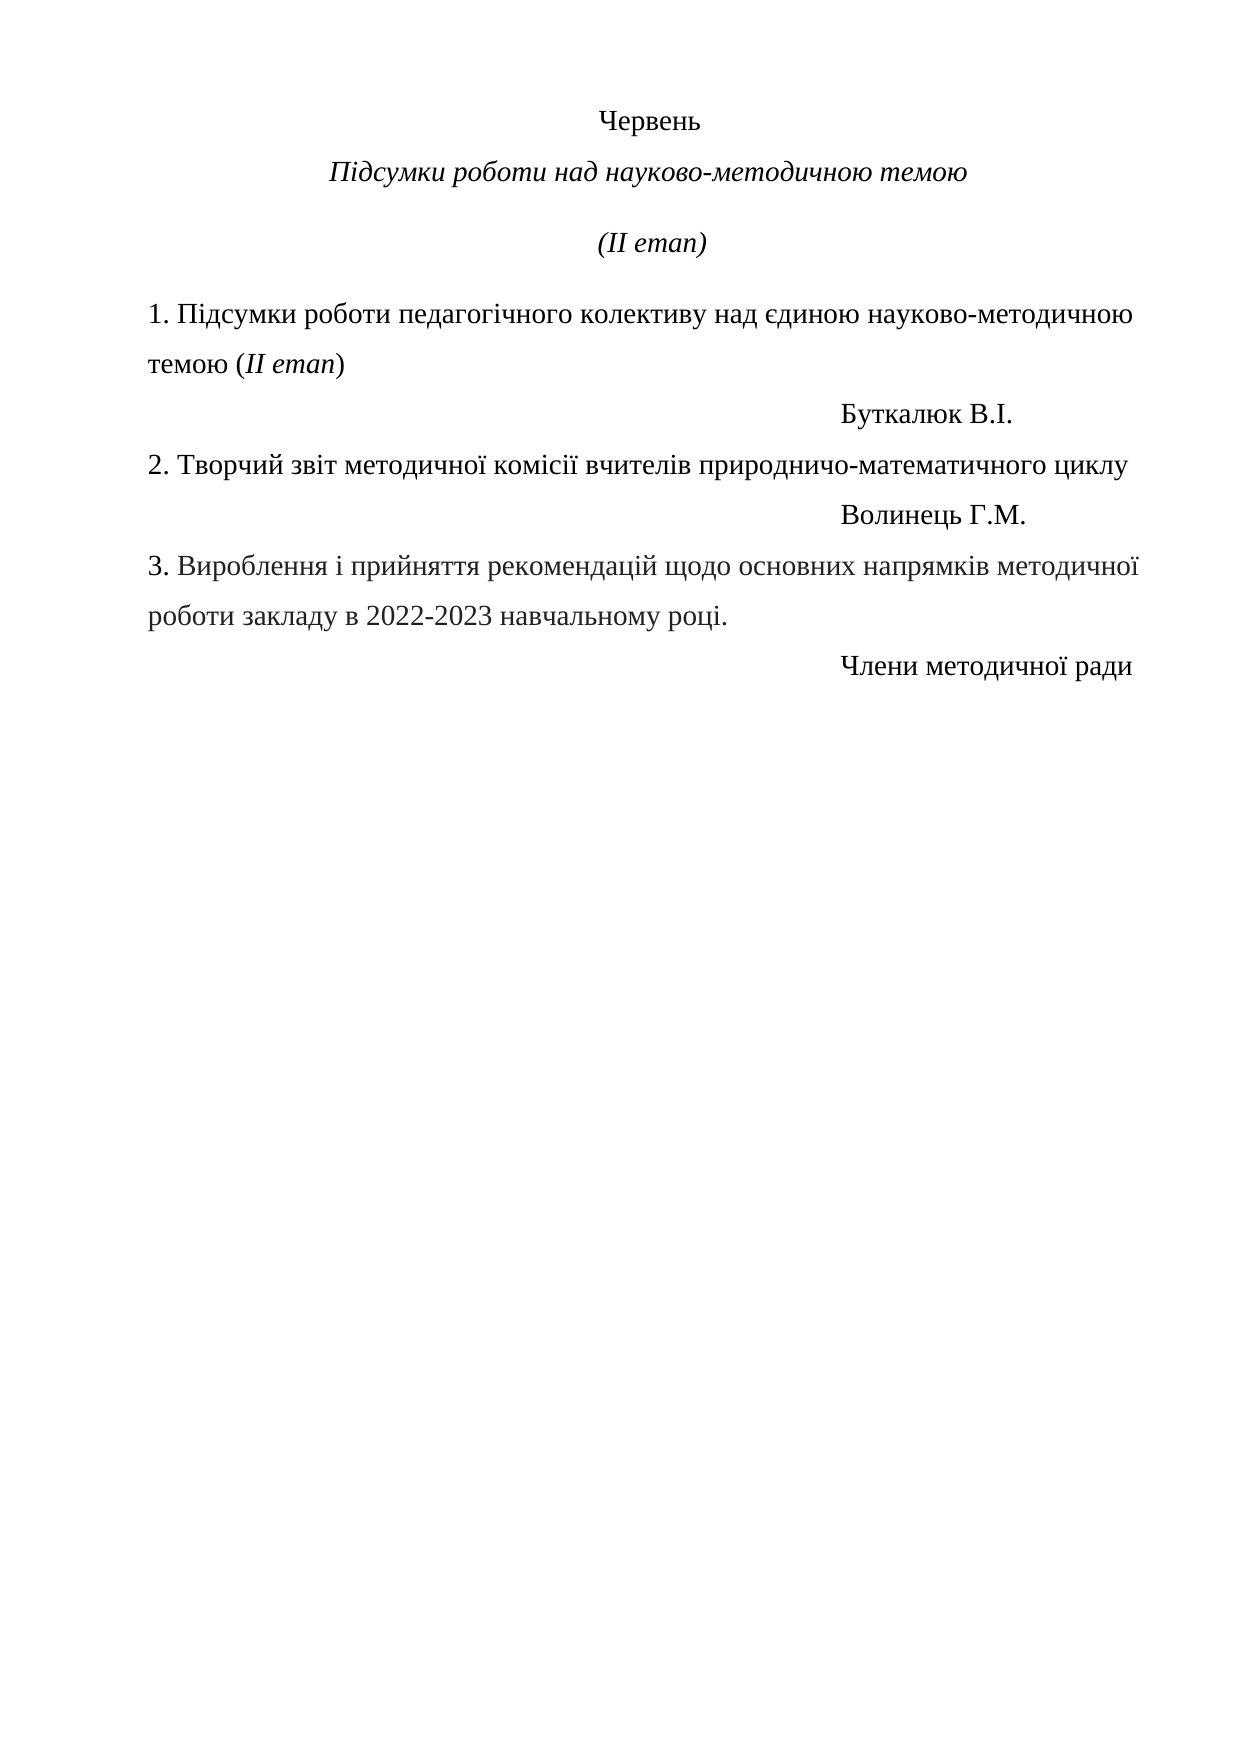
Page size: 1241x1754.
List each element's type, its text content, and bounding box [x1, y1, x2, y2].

text 2. Творчий звіт методичної комісії вчителів природничо-математичного циклу [148, 447, 1152, 481]
text 1. Підсумки роботи педагогічного колективу над єдиною науково-методичною темою (ІІ етап) [148, 296, 1152, 380]
text 3. Вироблення і прийняття рекомендацій щодо основних напрямків методичної роботи закладу в 2022-2023 навчальному році. [148, 548, 1152, 631]
text Волинець Г.М. [148, 497, 1152, 531]
text Члени методичної ради [148, 648, 1152, 682]
text Буткалюк В.І. [148, 397, 1152, 430]
text Червень [148, 103, 1152, 137]
text Підсумки роботи над науково-методичною темою [148, 154, 1152, 187]
text (ІІ етап) [148, 225, 1152, 258]
